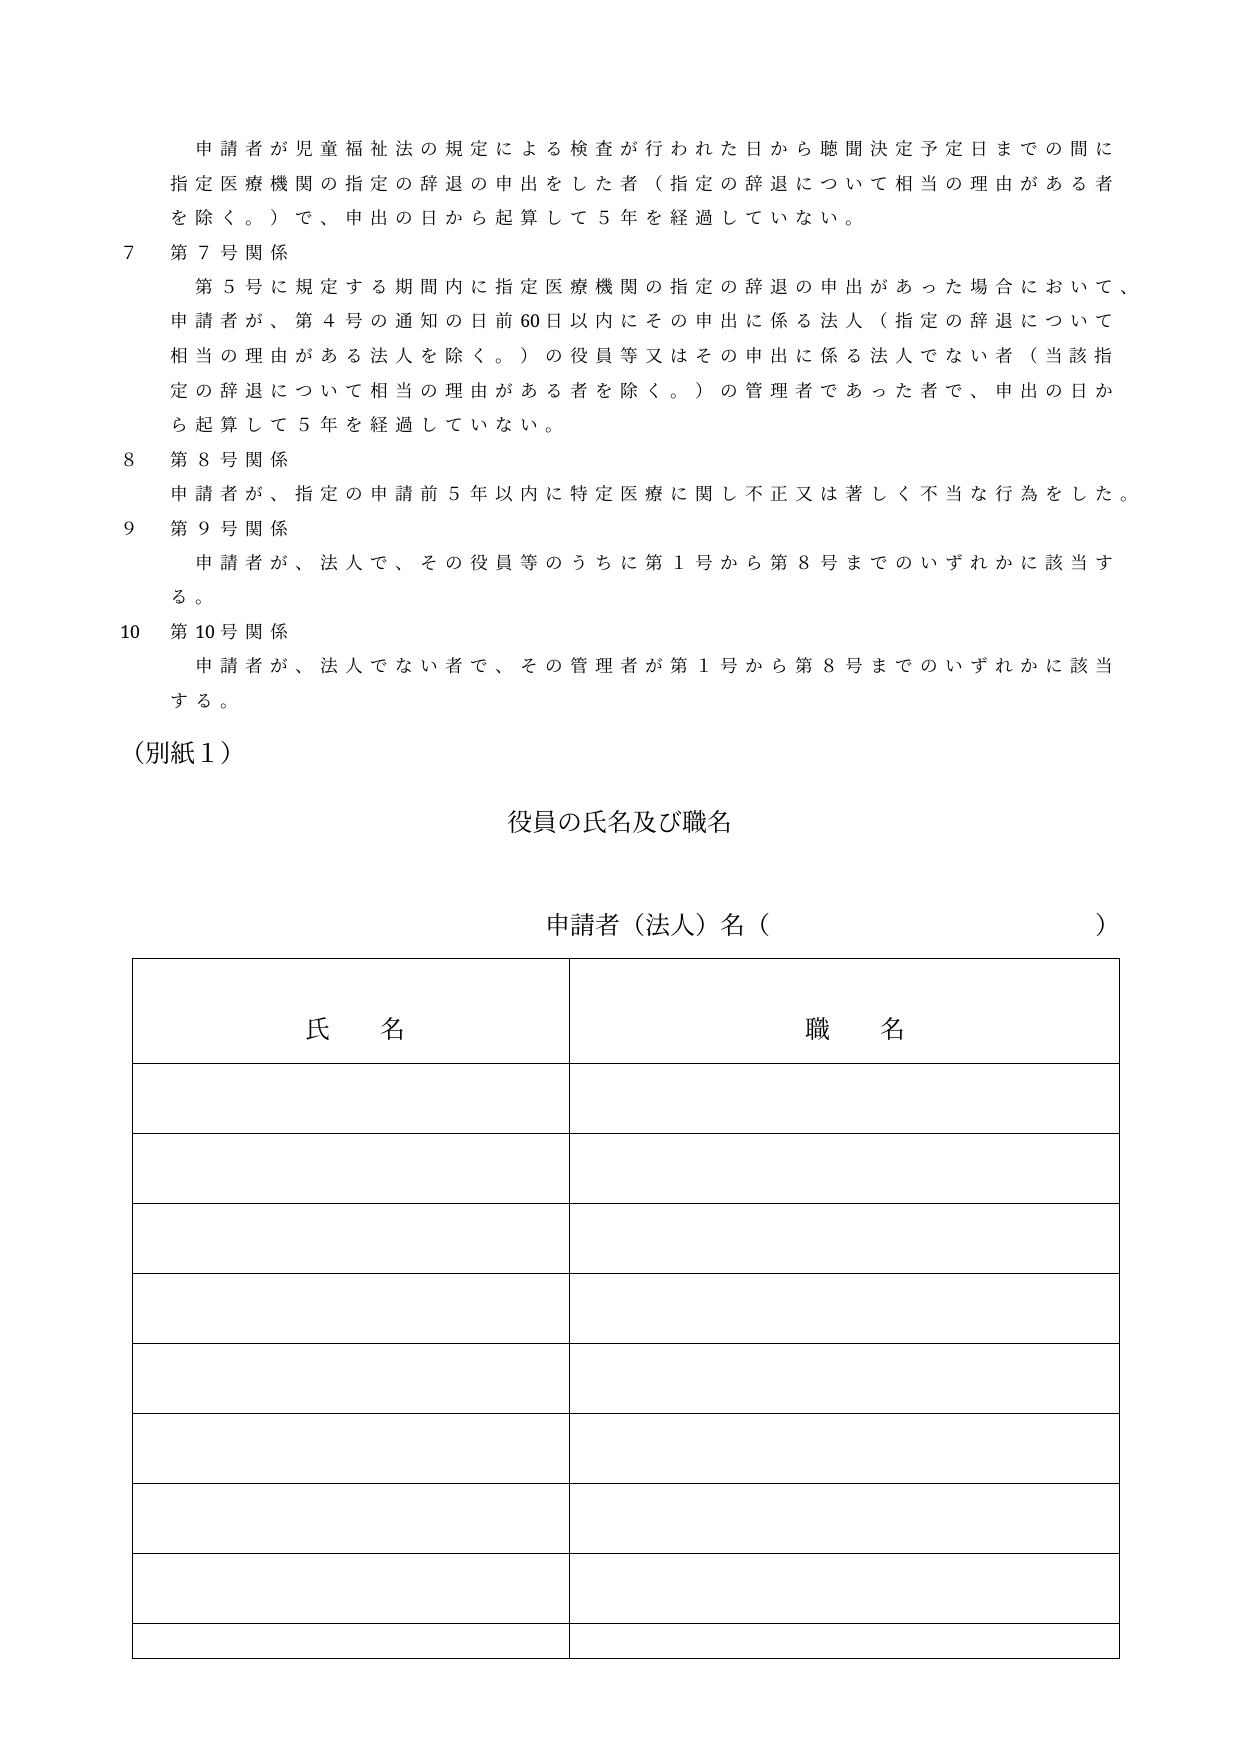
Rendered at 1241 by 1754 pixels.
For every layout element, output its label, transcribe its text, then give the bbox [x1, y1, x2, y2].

table_cell [133, 1624, 569, 1658]
table_cell [133, 1064, 569, 1133]
text ８ 第８号関係 [120, 441, 1120, 476]
text 申請者が児童福祉法の規定による検査が行われた日から聴聞決定予定日までの間に指定医療機関の指定の辞退の申出をした者（指定の辞退について相当の理由がある者を除く。）で、申出の日から起算して５年を経過していない。 [145, 131, 1120, 234]
table_cell [570, 1134, 1119, 1203]
text 申請者が、指定の申請前５年以内に特定医療に関し不正又は著しく不当な行為をした。 [120, 476, 1120, 510]
text （別紙１） [120, 717, 1120, 786]
text 10 第10号関係 [120, 613, 1120, 648]
text 第５号に規定する期間内に指定医療機関の指定の辞退の申出があった場合において、申請者が、第４号の通知の日前60日以内にその申出に係る法人（指定の辞退について相当の理由がある法人を除く。）の役員等又はその申出に係る法人でない者（当該指定の辞退について相当の理由がある者を除く。）の管理者であった者で、申出の日から起算して５年を経過していない。 [145, 269, 1120, 441]
table_cell [570, 1414, 1119, 1483]
text ９ 第９号関係 [120, 510, 1120, 544]
text 申請者が、法人で、その役員等のうちに第１号から第８号までのいずれかに該当する。 [145, 544, 1120, 613]
text 申請者が、法人でない者で、その管理者が第１号から第８号までのいずれかに該当する。 [145, 648, 1120, 717]
table_cell [133, 1344, 569, 1413]
table_cell [570, 1064, 1119, 1133]
table_cell [133, 1484, 569, 1553]
table_cell [570, 1274, 1119, 1343]
table_cell [570, 1624, 1119, 1658]
table_header 職 名 [570, 959, 1119, 1063]
table_cell [133, 1134, 569, 1203]
table_cell [133, 1274, 569, 1343]
table_cell [133, 1414, 569, 1483]
text 役員の氏名及び職名 [120, 786, 1120, 855]
table_cell [570, 1204, 1119, 1273]
text ７ 第７号関係 [120, 234, 1120, 269]
table_cell [133, 1554, 569, 1623]
table_cell [133, 1204, 569, 1273]
text 申請者（法人）名（ ） [120, 889, 1120, 958]
table_cell [570, 1554, 1119, 1623]
table_header 氏 名 [133, 959, 569, 1063]
table_cell [570, 1484, 1119, 1553]
table_cell [570, 1344, 1119, 1413]
